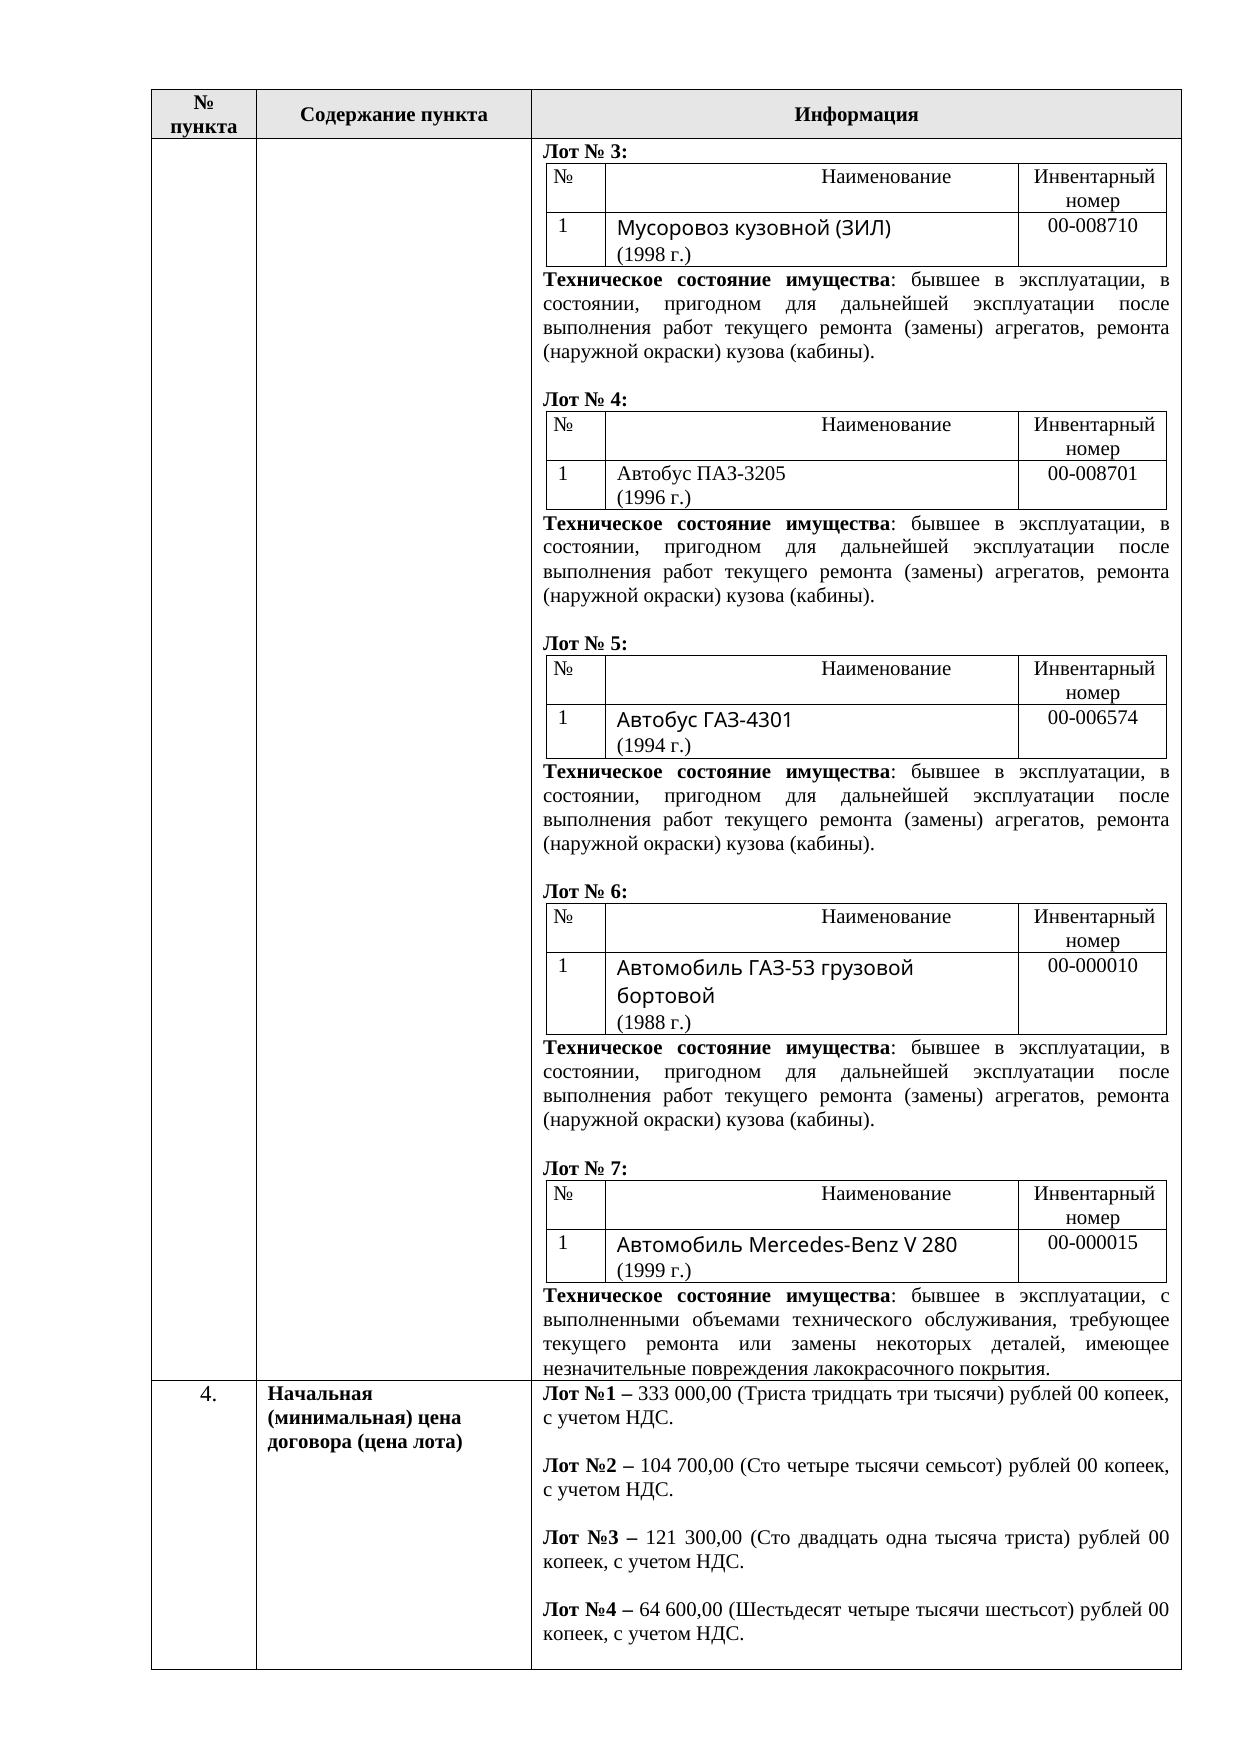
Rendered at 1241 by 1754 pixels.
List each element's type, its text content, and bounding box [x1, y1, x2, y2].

table_cell [152, 139, 256, 1379]
table_cell [152, 1381, 256, 1669]
table_header № пункта [152, 90, 256, 138]
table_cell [257, 1381, 531, 1669]
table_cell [257, 139, 531, 1379]
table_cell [532, 1381, 1181, 1669]
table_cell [532, 139, 1181, 1379]
table_header Информация [532, 90, 1181, 138]
table_header Содержание пункта [257, 90, 531, 138]
